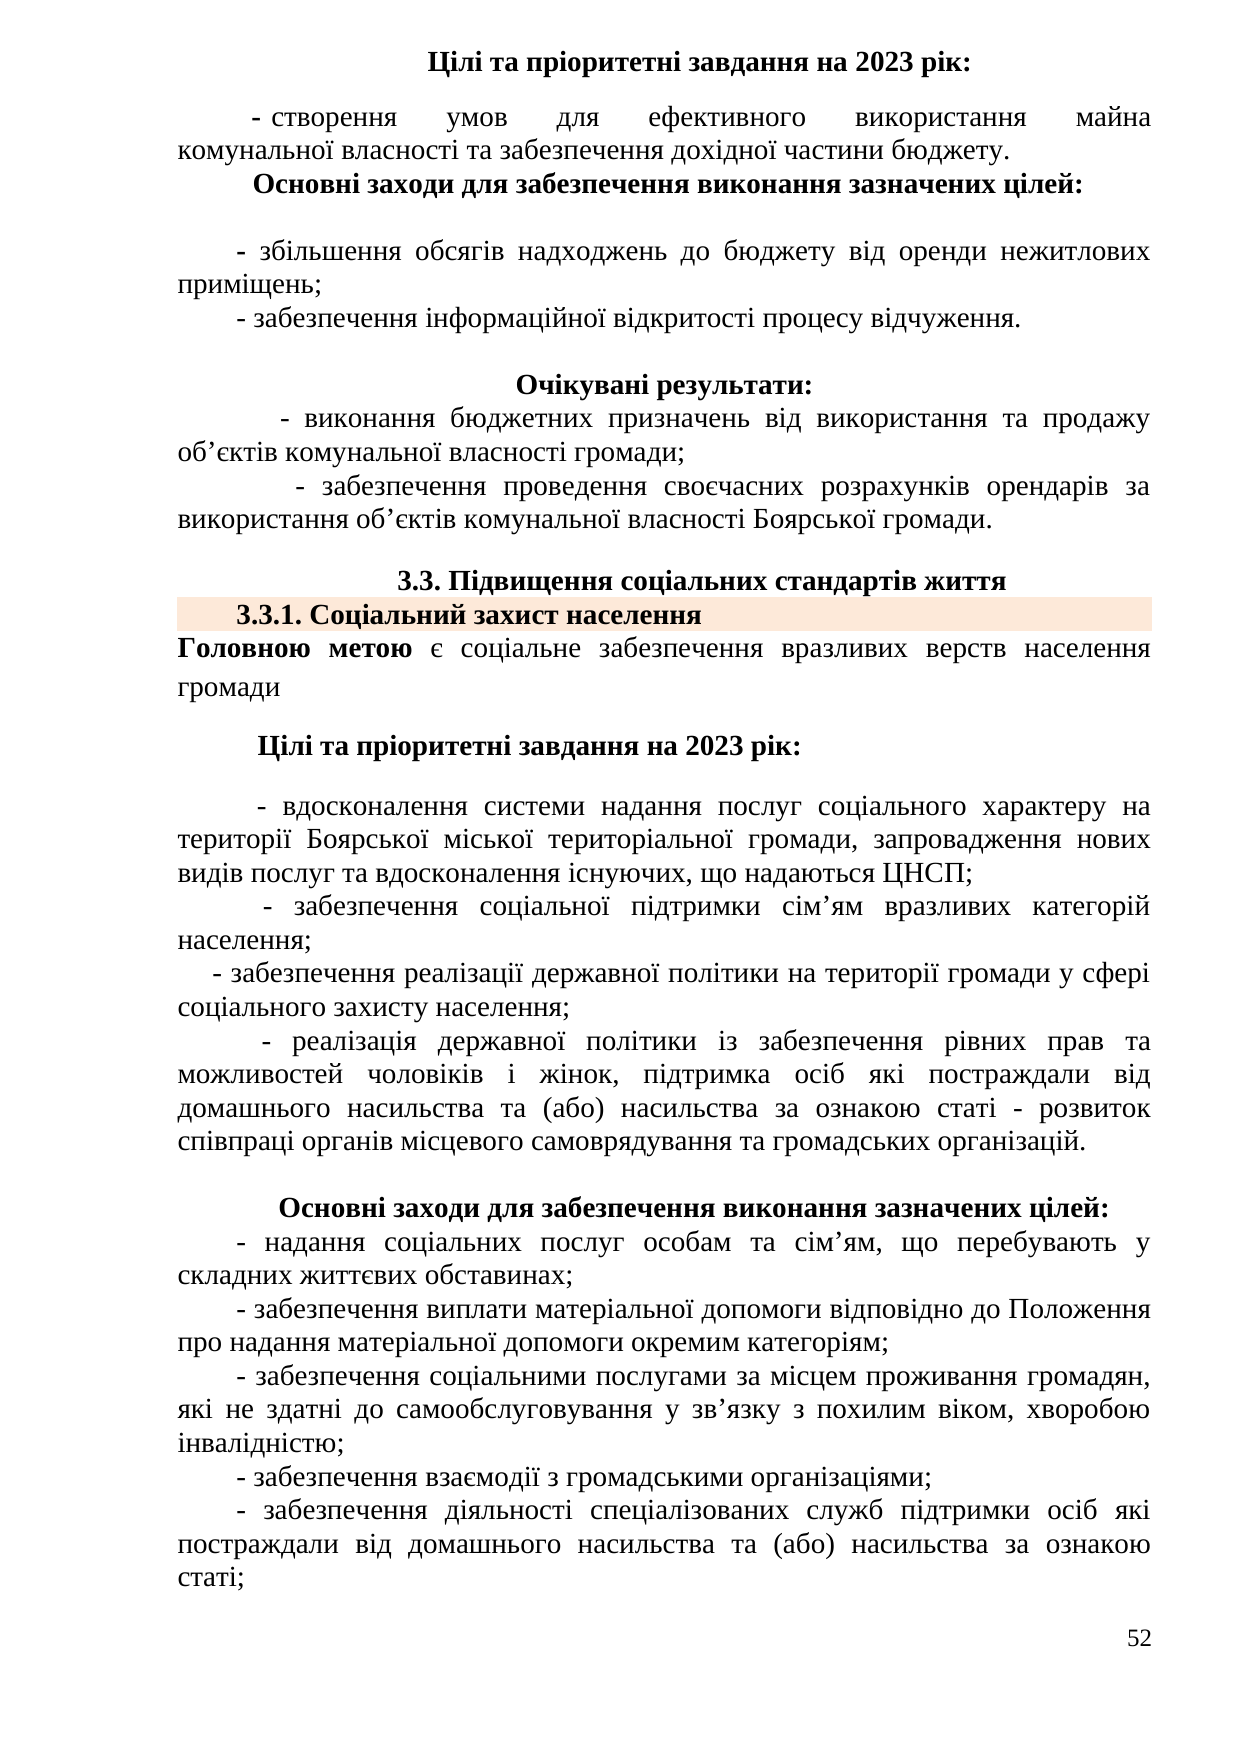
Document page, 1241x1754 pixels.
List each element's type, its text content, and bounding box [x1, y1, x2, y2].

text - вдосконалення системи надання послуг соціального характеру на території Боярської міської територіальної громади, запровадження нових видів послуг та вдосконалення існуючих, що надаються ЦНСП; [177, 788, 1152, 888]
text 3.3. Підвищення соціальних стандартів життя [252, 563, 1152, 597]
text Очікувані результати: [177, 367, 1152, 401]
text - забезпечення соціальними послугами за місцем проживання громадян, які не здатні до самообслуговування у зв’язку з похилим віком, хворобою інвалідністю; [177, 1358, 1152, 1459]
text 3.3.1. Соціальний захист населення [177, 597, 1152, 631]
text Цілі та пріоритетні завдання на 2023 рік: [177, 44, 1152, 78]
list - забезпечення інформаційної відкритості процесу відчуження. [177, 300, 1152, 333]
text - забезпечення діяльності спеціалізованих служб підтримки осіб які постраждали від домашнього насильства та (або) насильства за ознакою статі; [177, 1492, 1152, 1593]
text Цілі та пріоритетні завдання на 2023 рік: [177, 728, 1152, 762]
text - забезпечення реалізації державної політики на території громади у сфері соціального захисту населення; [177, 956, 1152, 1023]
text - виконання бюджетних призначень від використання та продажу об’єктів комунальної власності громади; [177, 401, 1152, 468]
text - забезпечення соціальної підтримки сім’ям вразливих категорій населення; [177, 888, 1152, 956]
list створення умов для ефективного використання майна комунальної власності та забезпечення дохідної частини бюджету. [177, 99, 1152, 166]
text - забезпечення виплати матеріальної допомоги відповідно до Положення про надання матеріальної допомоги окремим категоріям; [177, 1291, 1152, 1358]
text - реалізація державної політики із забезпечення рівних прав та можливостей чоловіків і жінок, підтримка осіб які постраждали від домашнього насильства та (або) насильства за ознакою статі - розвиток співпраці органів місцевого самоврядування та громадських організацій. [177, 1023, 1152, 1157]
text - надання соціальних послуг особам та сім’ям, що перебувають у складних життєвих обставинах; [177, 1224, 1152, 1291]
text - забезпечення взаємодії з громадськими організаціями; [177, 1459, 1152, 1492]
text - забезпечення проведення своєчасних розрахунків орендарів за використання об’єктів комунальної власності Боярської громади. [177, 468, 1152, 535]
text Основні заходи для забезпечення виконання зазначених цілей: [177, 1190, 1152, 1224]
list - збільшення обсягів надходжень до бюджету від оренди нежитлових приміщень; [177, 233, 1152, 300]
list Основні заходи для забезпечення виконання зазначених цілей: [252, 166, 1152, 199]
text Головною метою є соціальне забезпечення вразливих верств населення громади [177, 631, 1152, 703]
